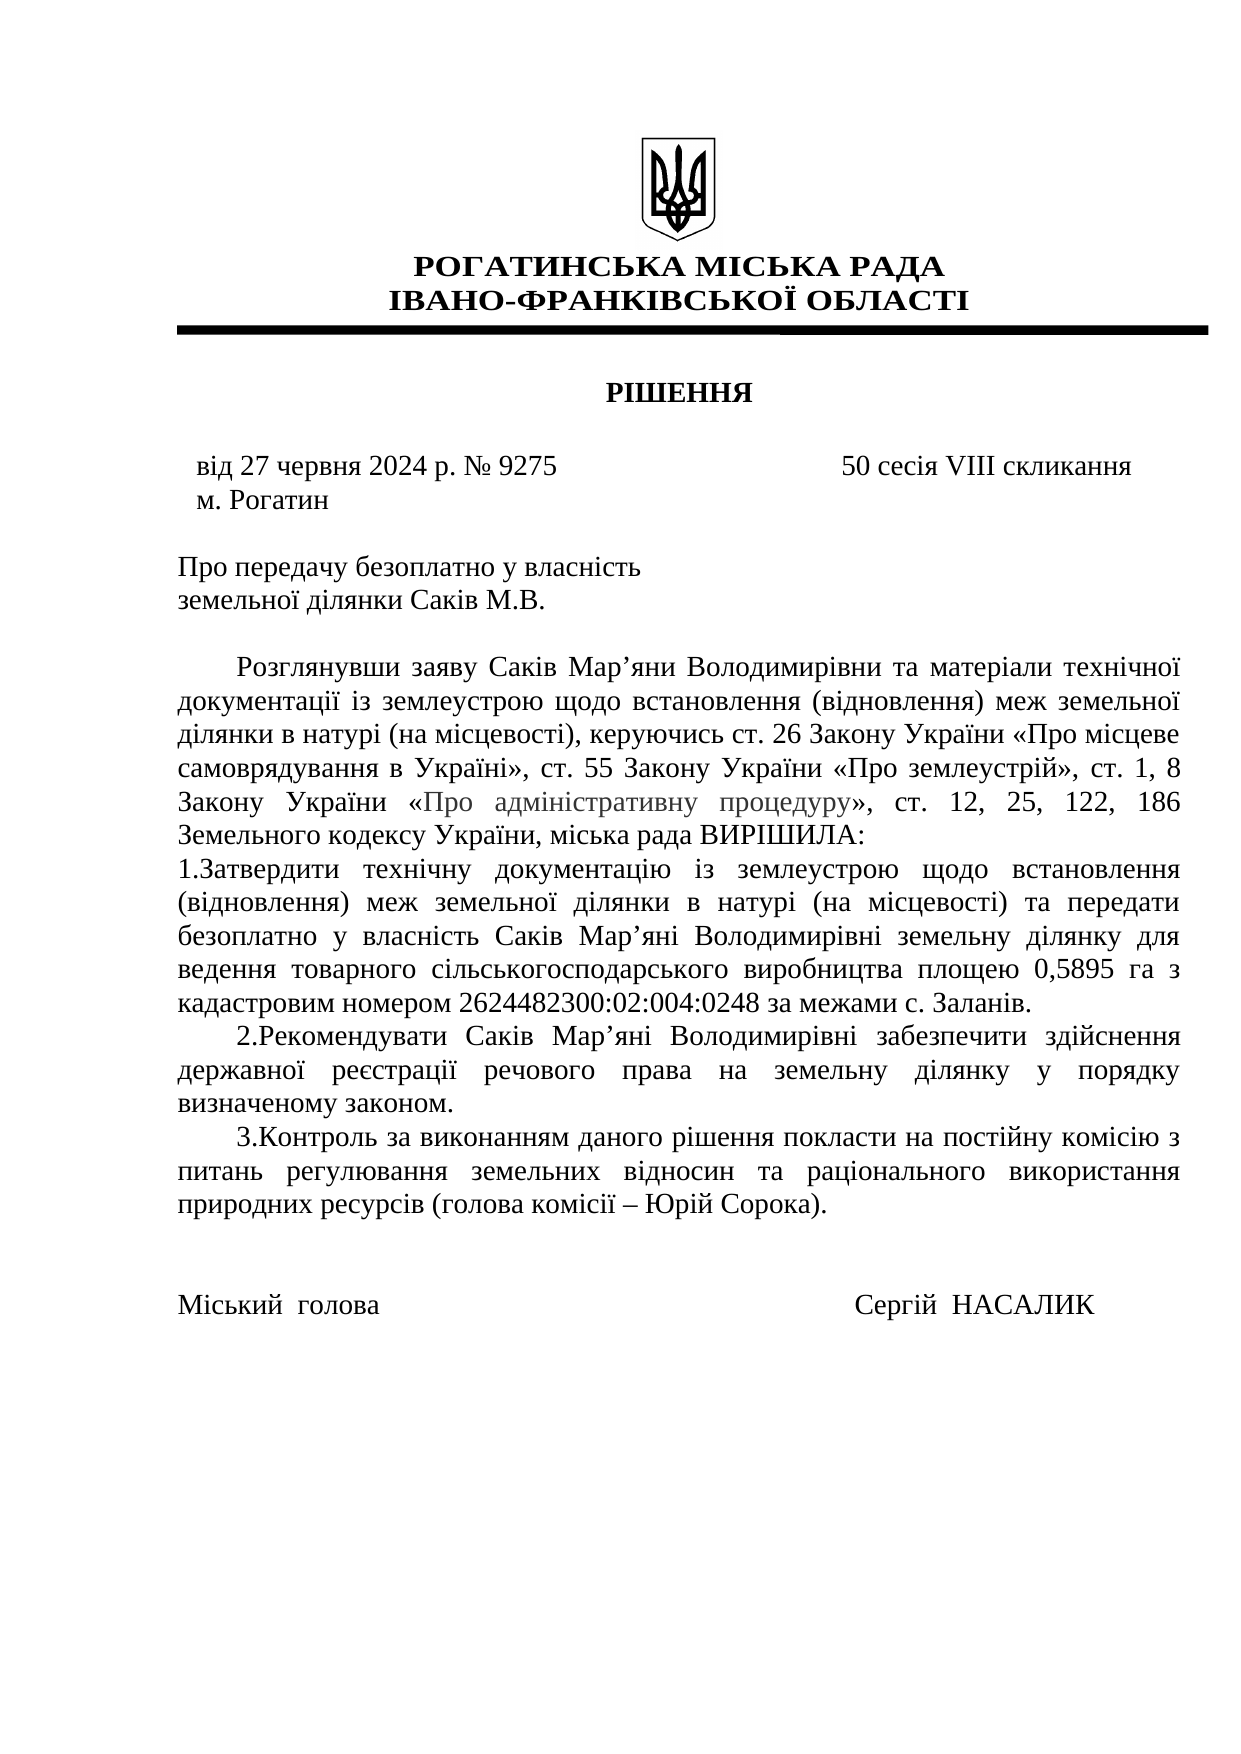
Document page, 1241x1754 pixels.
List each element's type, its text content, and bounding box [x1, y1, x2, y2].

text земельної ділянки Саків М.В. [177, 582, 1181, 616]
text м. Рогатин [196, 482, 1237, 515]
text ІВАНО-ФРАНКІВСЬКОЇ ОБЛАСТІ [177, 283, 1181, 316]
text РІШЕННЯ [177, 375, 1181, 408]
text Розглянувши заяву Саків Мар’яни Володимирівни та матеріали технічної документації із землеустрою щодо встановлення (відновлення) меж земельної ділянки в натурі (на місцевості), керуючись ст. 26 Закону України «Про місцеве самоврядування в Україні», ст. 55 Закону України «Про землеустрій», ст. 1, 8 Закону України «Про адміністративну процедуру», ст. 12, 25, 122, 186 Земельного кодексу України, міська рада ВИРІШИЛА: [177, 649, 1181, 851]
text Міський голова Сергій НАСАЛИК [177, 1287, 1181, 1320]
text 2.Рекомендувати Саків Мар’яні Володимирівні забезпечити здійснення державної реєстрації речового права на земельну ділянку у порядку визначеному законом. [177, 1018, 1181, 1119]
text Про передачу безоплатно у власність [177, 549, 1237, 582]
text від 27 червня 2024 р. № 9275 50 сесія VIII скликання [196, 448, 1237, 482]
text 3.Контроль за виконанням даного рішення покласти на постійну комісію з питань регулювання земельних відносин та раціонального використання природних ресурсів (голова комісії – Юрій Сорока). [177, 1119, 1181, 1220]
text 1.Затвердити технічну документацію із землеустрою щодо встановлення (відновлення) меж земельної ділянки в натурі (на місцевості) та передати безоплатно у власність Саків Мар’яні Володимирівні земельну ділянку для ведення товарного сільськогосподарського виробництва площею 0,5895 га з кадастровим номером 2624482300:02:004:0248 за межами с. Заланів. [177, 851, 1181, 1018]
text РОГАТИНСЬКА МІСЬКА РАДА [177, 249, 1181, 283]
